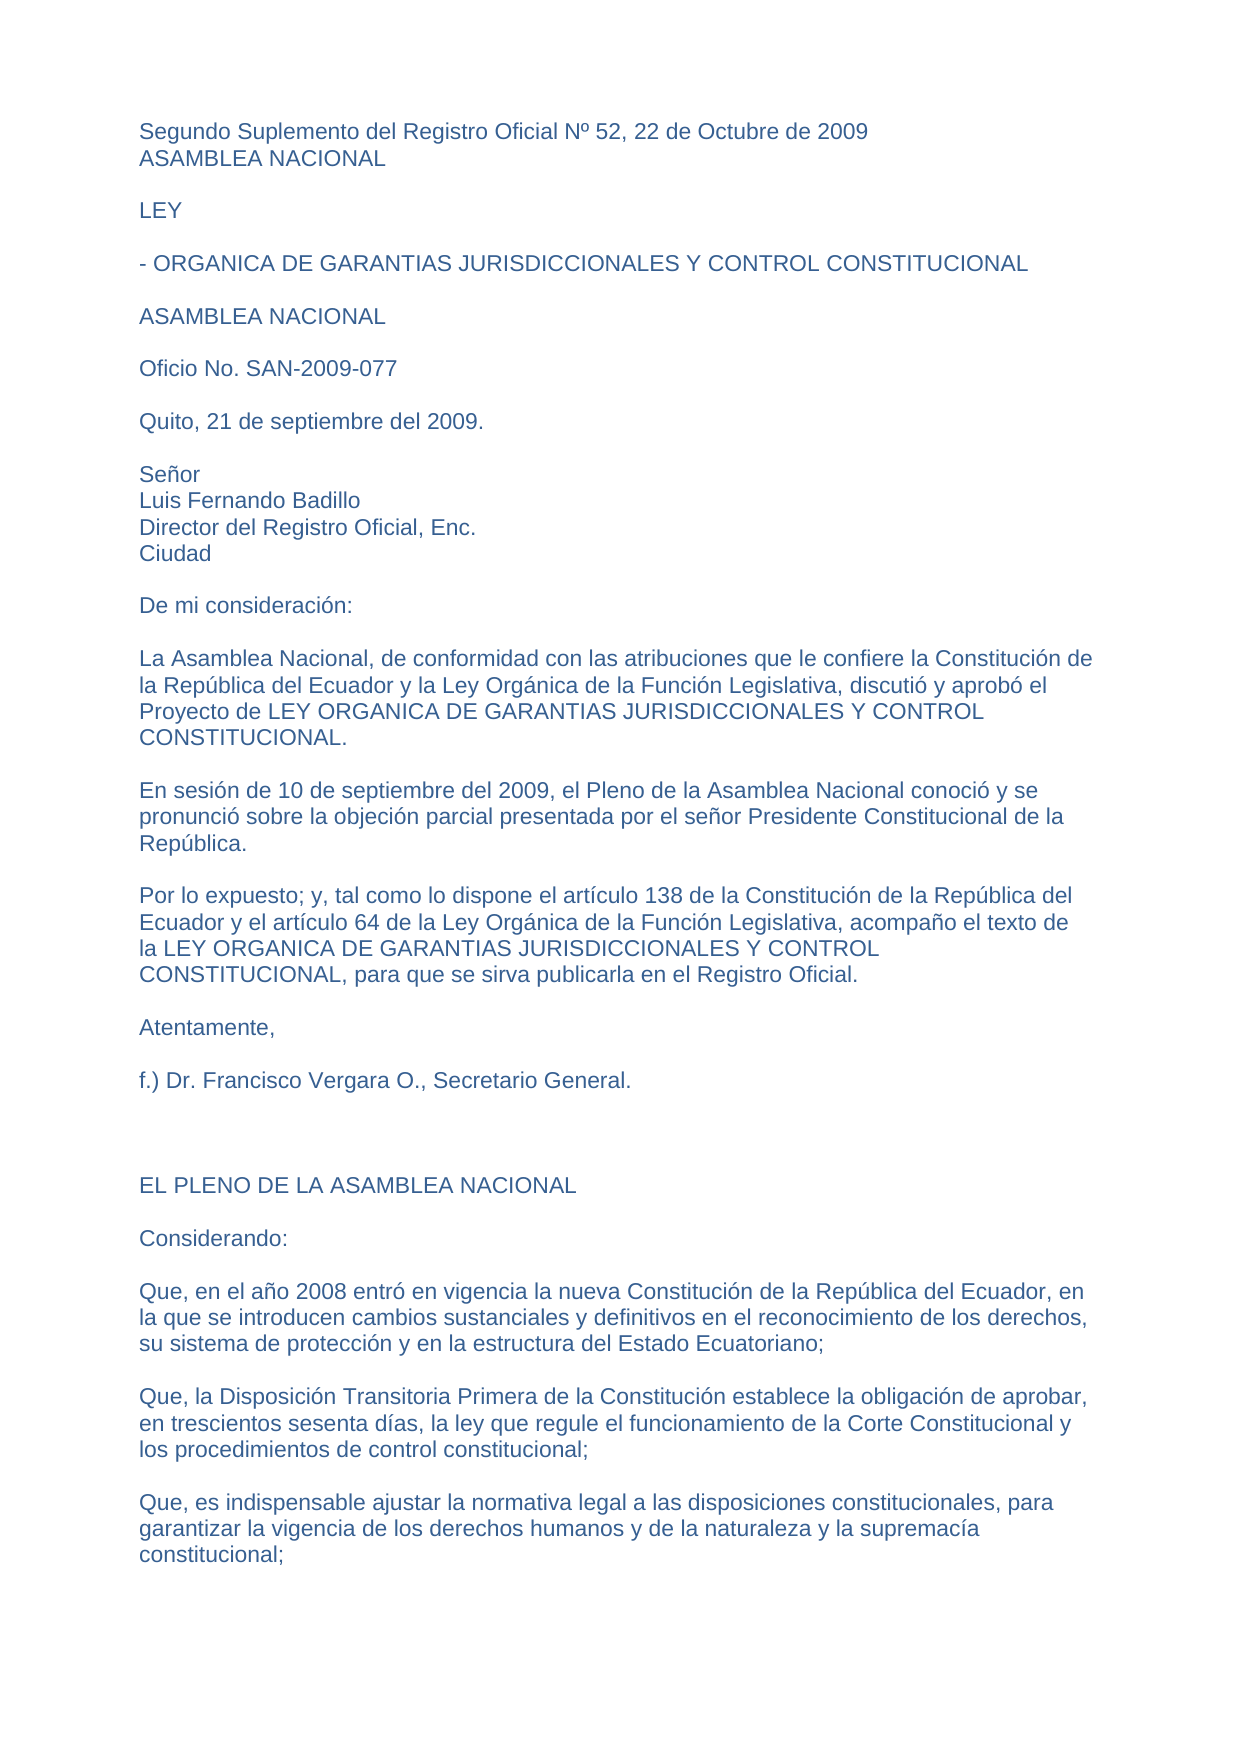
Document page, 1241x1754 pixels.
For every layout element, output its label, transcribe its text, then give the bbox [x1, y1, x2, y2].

text Segundo Suplemento del Registro Oficial Nº 52, 22 de Octubre de 2009 [139, 118, 1101, 144]
text ASAMBLEA NACIONAL [139, 303, 1101, 329]
text Considerando: [139, 1225, 1101, 1251]
text Luis Fernando Badillo [139, 487, 1101, 513]
text Que, es indispensable ajustar la normativa legal a las disposiciones constitucionales, para garantizar la vigencia de los derechos humanos y de la naturaleza y la supremacía constitucional; [139, 1488, 1101, 1568]
text ASAMBLEA NACIONAL [139, 144, 1101, 171]
text Oficio No. SAN-2009-077 [139, 355, 1101, 382]
text Que, la Disposición Transitoria Primera de la Constitución establece la obligación de aprobar, en trescientos sesenta días, la ley que regule el funcionamiento de la Corte Constitucional y los procedimientos de control constitucional; [139, 1383, 1101, 1462]
text En sesión de 10 de septiembre del 2009, el Pleno de la Asamblea Nacional conoció y se pronunció sobre la objeción parcial presentada por el señor Presidente Constitucional de la República. [139, 777, 1101, 856]
text Por lo expuesto; y, tal como lo dispone el artículo 138 de la Constitución de la República del Ecuador y el artículo 64 de la Ley Orgánica de la Función Legislativa, acompaño el texto de la LEY ORGANICA DE GARANTIAS JURISDICCIONALES Y CONTROL CONSTITUCIONAL, para que se sirva publicarla en el Registro Oficial. [139, 882, 1101, 988]
text La Asamblea Nacional, de conformidad con las atribuciones que le confiere la Constitución de la República del Ecuador y la Ley Orgánica de la Función Legislativa, discutió y aprobó el Proyecto de LEY ORGANICA DE GARANTIAS JURISDICCIONALES Y CONTROL CONSTITUCIONAL. [139, 645, 1101, 751]
text - ORGANICA DE GARANTIAS JURISDICCIONALES Y CONTROL CONSTITUCIONAL [139, 250, 1101, 276]
text LEY [139, 197, 1101, 223]
text Quito, 21 de septiembre del 2009. [139, 408, 1101, 434]
text Que, en el año 2008 entró en vigencia la nueva Constitución de la República del Ecuador, en la que se introducen cambios sustanciales y definitivos en el reconocimiento de los derechos, su sistema de protección y en la estructura del Estado Ecuatoriano; [139, 1278, 1101, 1357]
text f.) Dr. Francisco Vergara O., Secretario General. [139, 1067, 1101, 1093]
text Atentamente, [139, 1014, 1101, 1041]
text De mi consideración: [139, 592, 1101, 619]
text Director del Registro Oficial, Enc. [139, 513, 1101, 540]
text EL PLENO DE LA ASAMBLEA NACIONAL [139, 1172, 1101, 1199]
text Señor [139, 461, 1101, 487]
text Ciudad [139, 540, 1101, 566]
